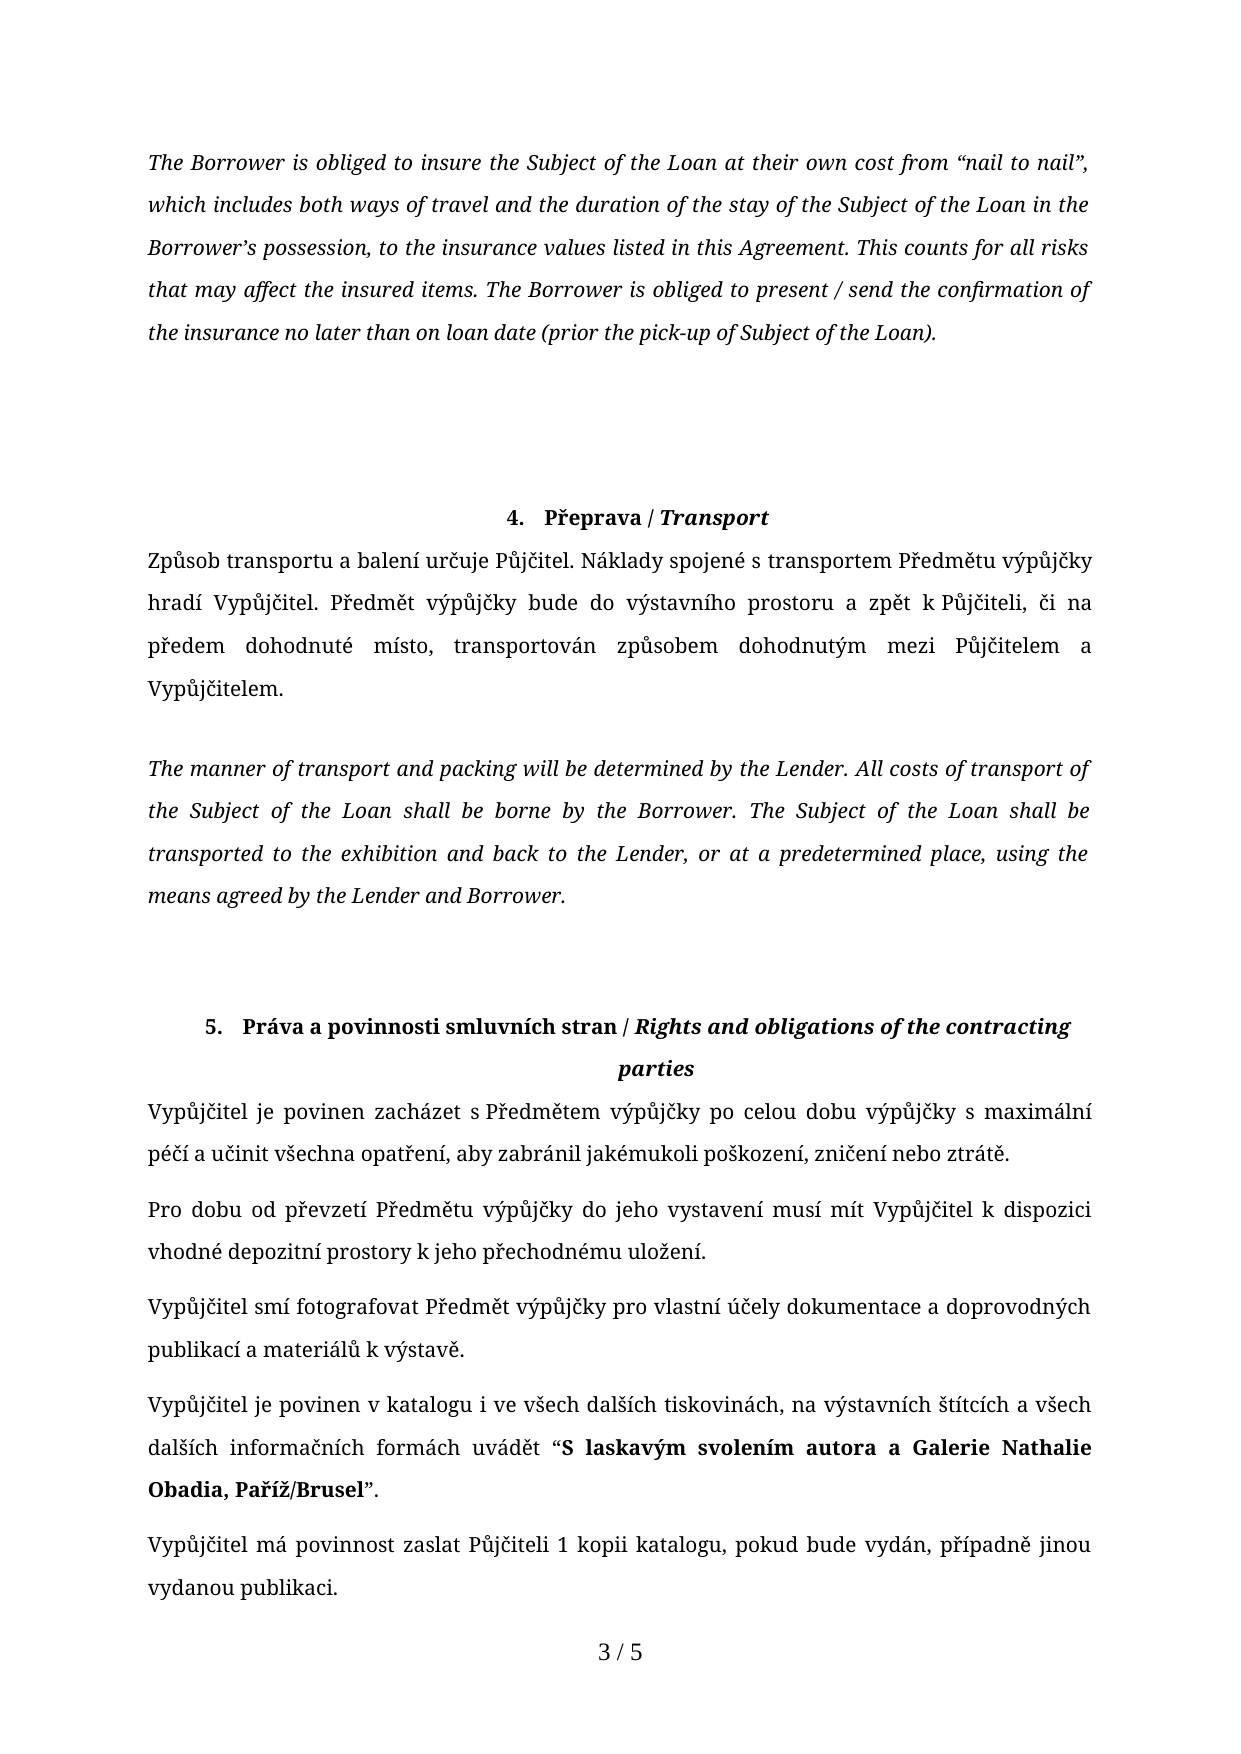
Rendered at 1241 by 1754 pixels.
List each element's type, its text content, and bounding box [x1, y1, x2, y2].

text The manner of transport and packing will be determined by the Lender. All costs of transport of the Subject of the Loan shall be borne by the Borrower. The Subject of the Loan shall be transported to the exhibition and back to the Lender, or at a predetermined place, using the means agreed by the Lender and Borrower. [148, 754, 1092, 910]
text Vypůjčitel má povinnost zaslat Půjčiteli 1 kopii katalogu, pokud bude vydán, případně jinou vydanou publikaci. [148, 1530, 1092, 1601]
subtitle Práva a povinnosti smluvních stran / Rights and obligations of the contracting parties [185, 1012, 1092, 1083]
subtitle Přeprava / Transport [185, 503, 1092, 532]
text Vypůjčitel je povinen zacházet s Předmětem výpůjčky po celou dobu výpůjčky s maximální péčí a učinit všechna opatření, aby zabránil jakémukoli poškození, zničení nebo ztrátě. [148, 1097, 1092, 1168]
text Pro dobu od převzetí Předmětu výpůjčky do jeho vystavení musí mít Vypůjčitel k dispozici vhodné depozitní prostory k jeho přechodnému uložení. [148, 1195, 1092, 1266]
text The Borrower is obliged to insure the Subject of the Loan at their own cost from “nail to nail”, which includes both ways of travel and the duration of the stay of the Subject of the Loan in the Borrower’s possession, to the insurance values listed in this Agreement. This counts for all risks that may affect the insured items. The Borrower is obliged to present / send the confirmation of the insurance no later than on loan date (prior the pick-up of Subject of the Loan). [148, 148, 1092, 347]
text Způsob transportu a balení určuje Půjčitel. Náklady spojené s transportem Předmětu výpůjčky hradí Vypůjčitel. Předmět výpůjčky bude do výstavního prostoru a zpět k Půjčiteli, či na předem dohodnuté místo, transportován způsobem dohodnutým mezi Půjčitelem a Vypůjčitelem. [148, 546, 1092, 702]
text Vypůjčitel je povinen v katalogu i ve všech dalších tiskovinách, na výstavních štítcích a všech dalších informačních formách uvádět “S laskavým svolením autora a Galerie Nathalie Obadia, Paříž/Brusel”. [148, 1390, 1092, 1504]
text Vypůjčitel smí fotografovat Předmět výpůjčky pro vlastní účely dokumentace a doprovodných publikací a materiálů k výstavě. [148, 1292, 1092, 1363]
